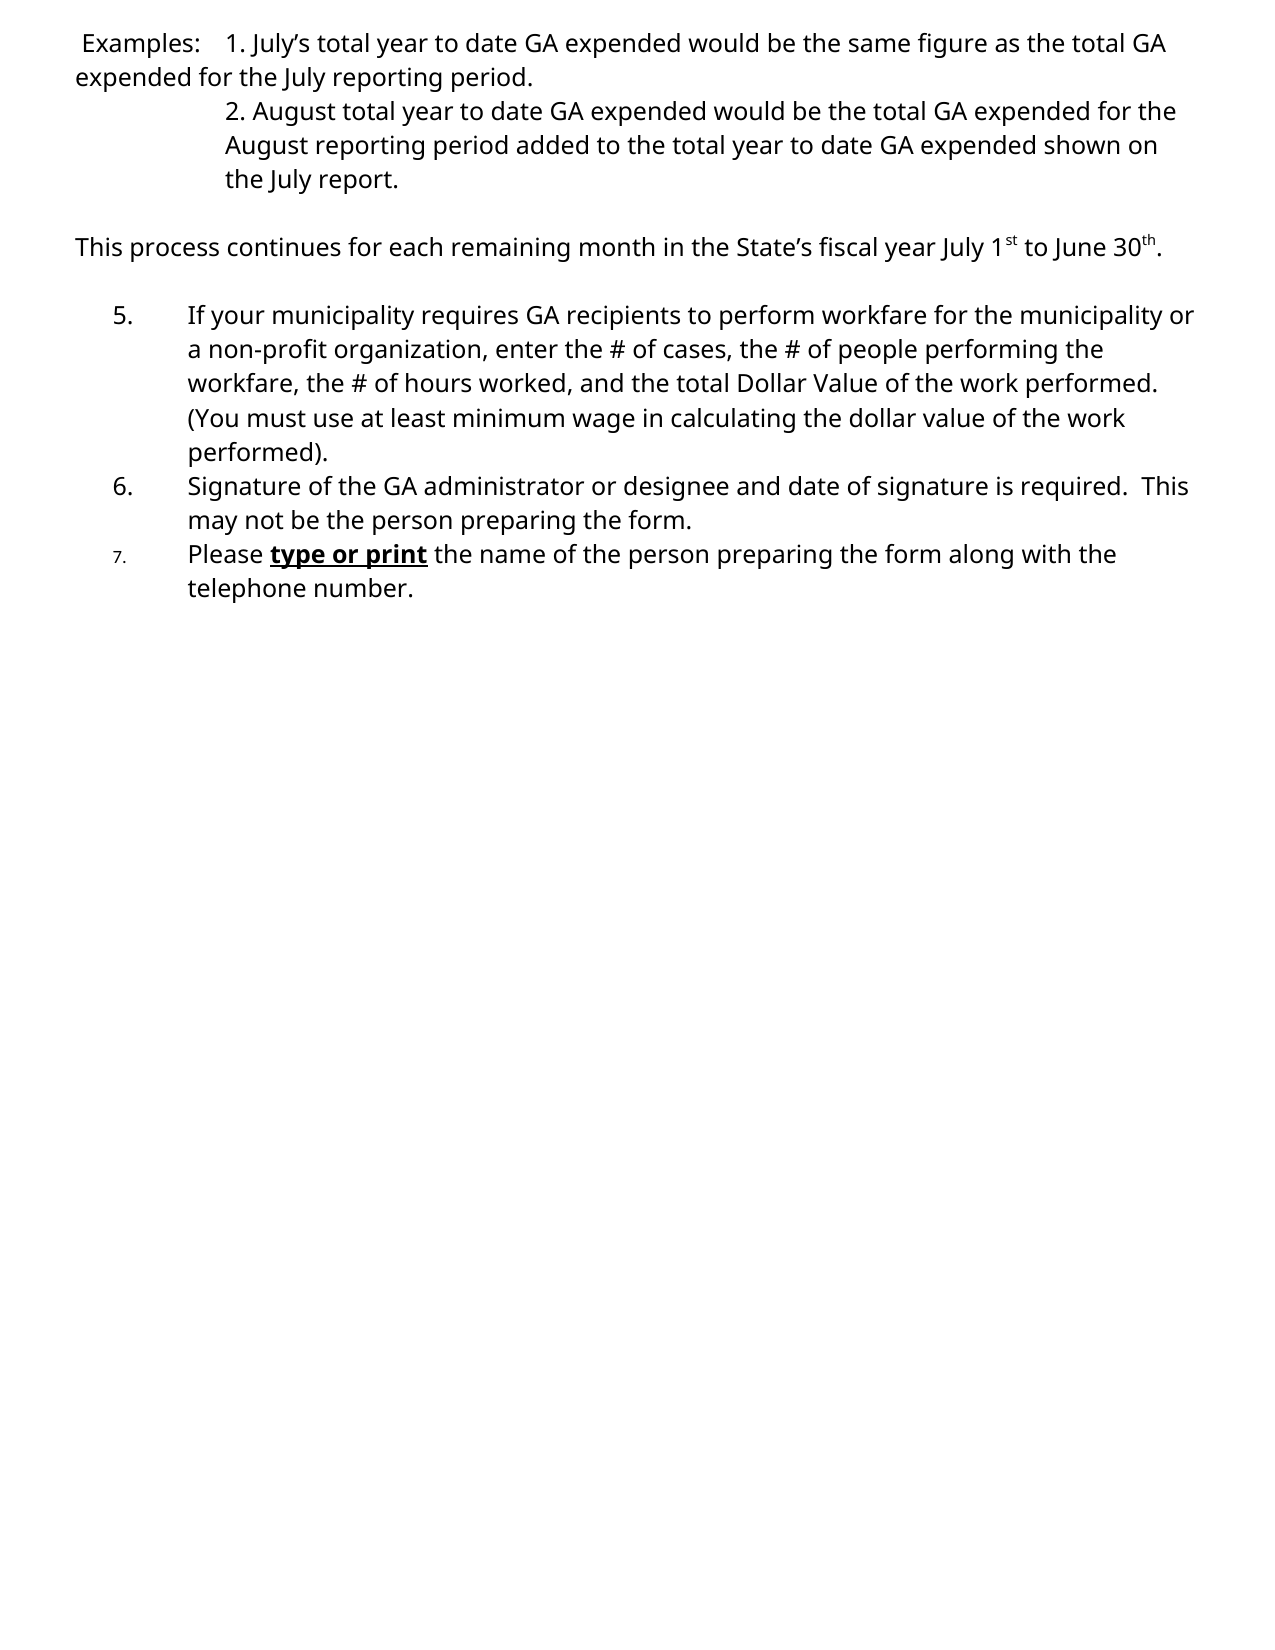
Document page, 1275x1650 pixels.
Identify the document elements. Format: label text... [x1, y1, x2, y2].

list Signature of the GA administrator or designee and date of signature is required. This may not be the person preparing the form. [112, 468, 1200, 536]
list If your municipality requires GA recipients to perform workfare for the municipality or a non-profit organization, enter the # of cases, the # of people performing the workfare, the # of hours worked, and the total Dollar Value of the work performed. (You must use at least minimum wage in calculating the dollar value of the work performed). [112, 298, 1200, 468]
text This process continues for each remaining month in the State’s fiscal year July 1st to June 30th. [75, 230, 1200, 264]
list Please type or print the name of the person preparing the form along with the telephone number. [112, 536, 1200, 604]
text Examples: 1. July’s total year to date GA expended would be the same figure as the total GA expended for the July reporting period. [75, 26, 1200, 94]
text 2. August total year to date GA expended would be the total GA expended for the August reporting period added to the total year to date GA expended shown on the July report. [225, 94, 1200, 196]
